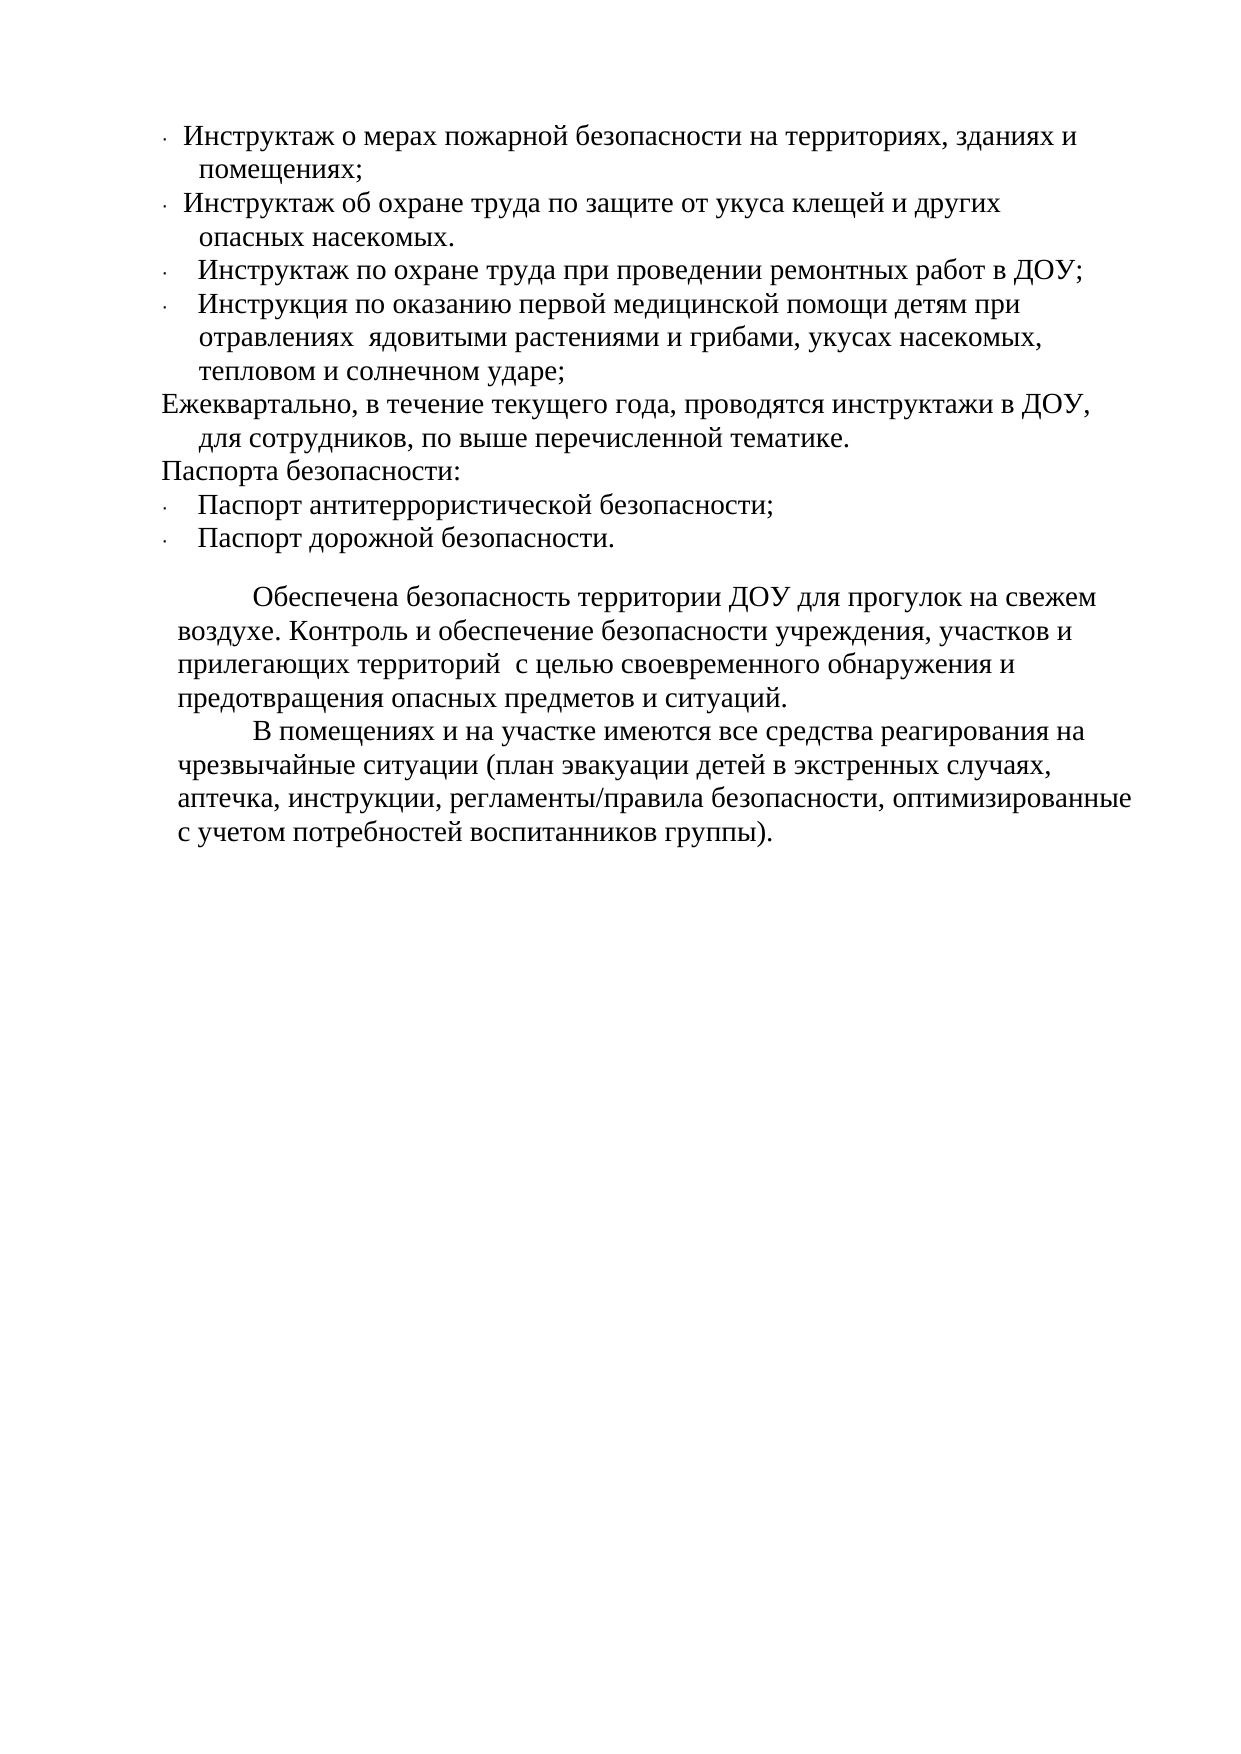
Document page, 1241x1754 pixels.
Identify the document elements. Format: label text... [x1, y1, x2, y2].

text · Инструктаж о мерах пожарной безопасности на территориях, зданиях и помещениях; [161, 118, 1095, 185]
text · Инструктаж об охране труда по защите от укуса клещей и других опасных насекомых. [161, 185, 1095, 252]
text Ежеквартально, в течение текущего года, проводятся инструктажи в ДОУ, для сотрудников, по выше перечисленной тематике. [161, 386, 1095, 453]
text В помещениях и на участке имеются все средства реагирования на чрезвычайные ситуации (план эвакуации детей в экстренных случаях, аптечка, инструкции, регламенты/правила безопасности, оптимизированные с учетом потребностей воспитанников группы). [177, 713, 1152, 847]
text · Паспорт антитеррористической безопасности; [161, 487, 1095, 521]
text Паспорта безопасности: [161, 453, 1095, 487]
text · Инструктаж по охране труда при проведении ремонтных работ в ДОУ; [161, 252, 1095, 286]
text · Паспорт дорожной безопасности. [161, 521, 1095, 554]
text Обеспечена безопасность территории ДОУ для прогулок на свежем воздухе. Контроль и обеспечение безопасности учреждения, участков и прилегающих территорий с целью своевременного обнаружения и предотвращения опасных предметов и ситуаций. [177, 579, 1152, 713]
text · Инструкция по оказанию первой медицинской помощи детям при отравлениях ядовитыми растениями и грибами, укусах насекомых, тепловом и солнечном ударе; [161, 286, 1095, 386]
